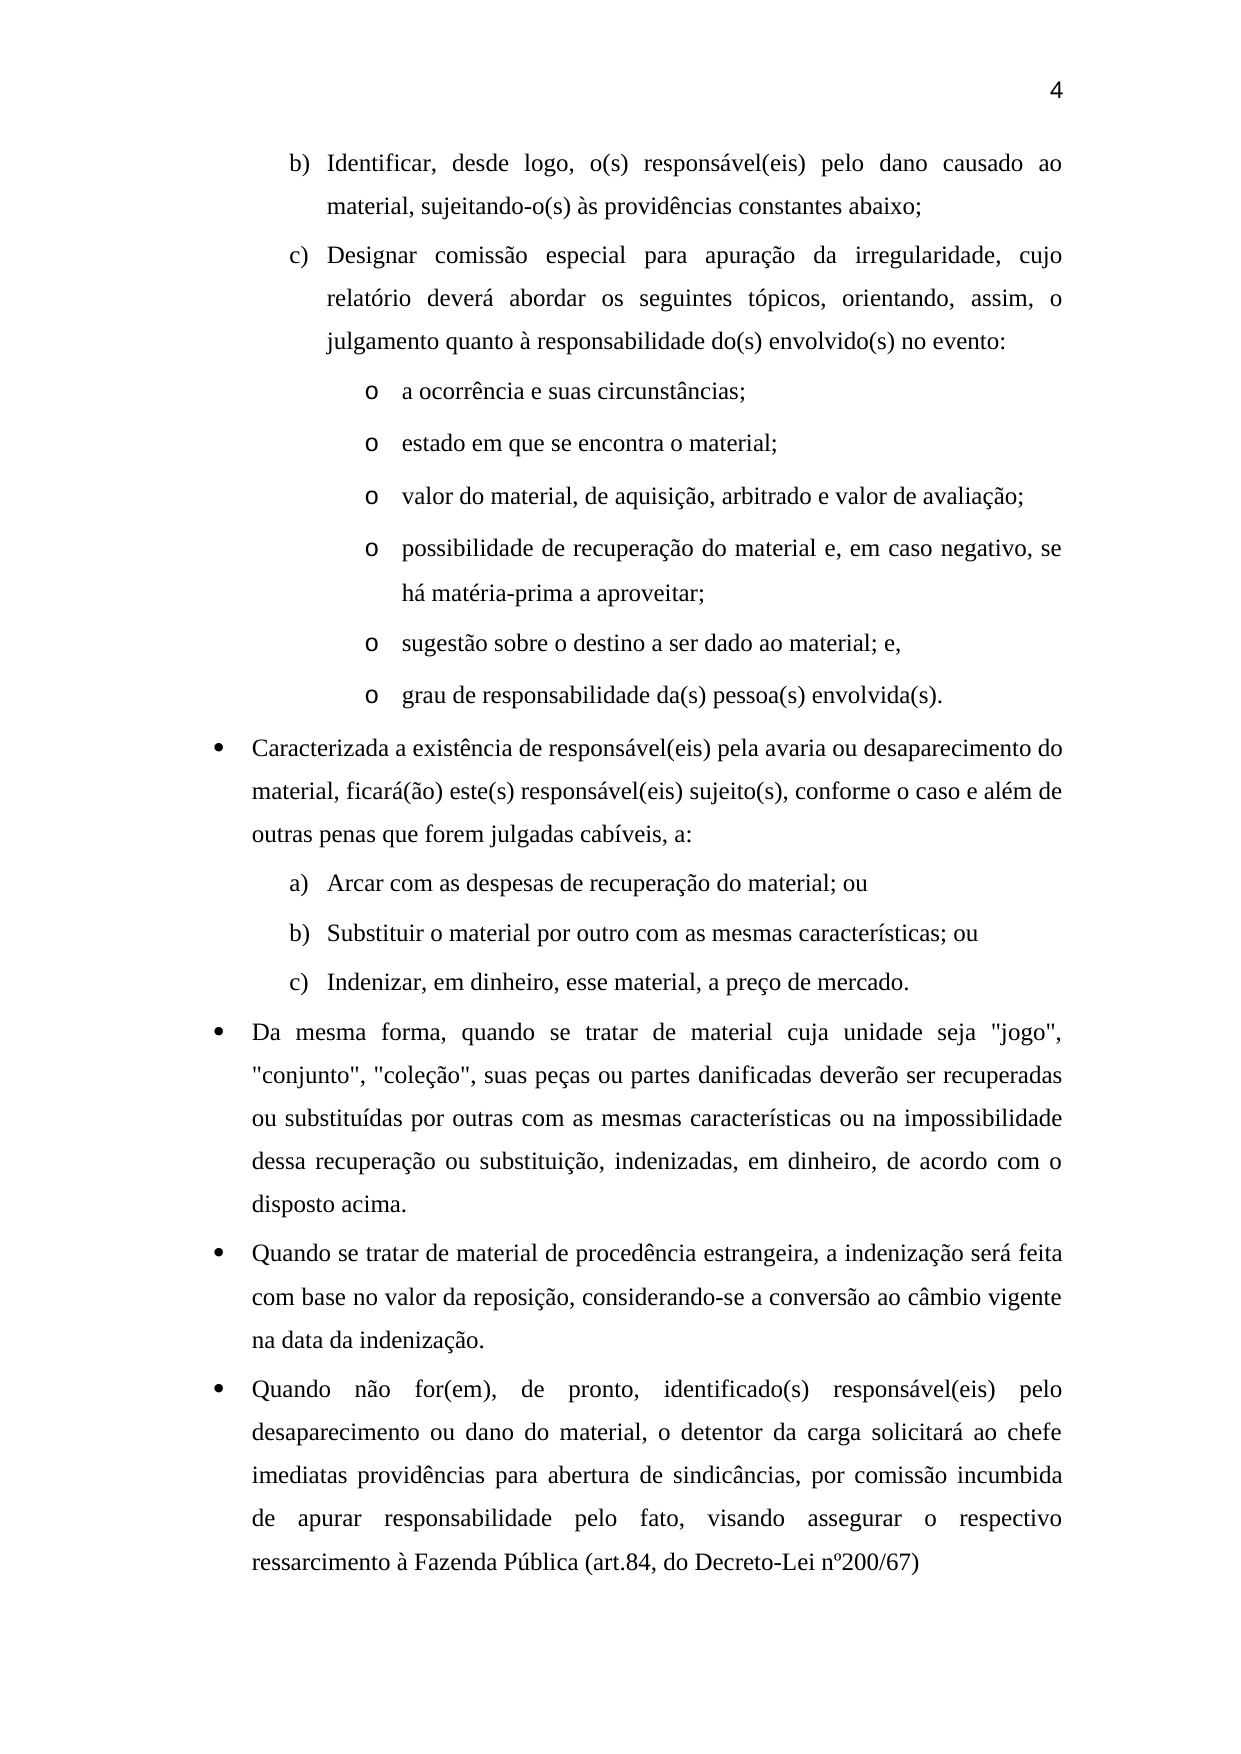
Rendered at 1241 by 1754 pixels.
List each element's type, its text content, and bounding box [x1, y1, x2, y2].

list estado em que se encontra o material; [364, 428, 1063, 459]
list Da mesma forma, quando se tratar de material cuja unidade seja "jogo", "conjunto", "coleção", suas peças ou partes danificadas deverão ser recuperadas ou substituídas por outras com as mesmas características ou na impossibilidade dessa recuperação ou substituição, indenizadas, em dinheiro, de acordo com o disposto acima. [214, 1017, 1063, 1218]
list Quando se tratar de material de procedência estrangeira, a indenização será feita com base no valor da reposição, considerando-se a conversão ao câmbio vigente na data da indenização. [214, 1238, 1063, 1353]
list Indenizar, em dinheiro, esse material, a preço de mercado. [289, 967, 1063, 996]
list sugestão sobre o destino a ser dado ao material; e, [364, 628, 1063, 659]
list Designar comissão especial para apuração da irregularidade, cujo relatório deverá abordar os seguintes tópicos, orientando, assim, o julgamento quanto à responsabilidade do(s) envolvido(s) no evento: [289, 240, 1063, 355]
list possibilidade de recuperação do material e, em caso negativo, se há matéria-prima a aproveitar; [364, 533, 1063, 607]
list Quando não for(em), de pronto, identificado(s) responsável(eis) pelo desaparecimento ou dano do material, o detentor da carga solicitará ao chefe imediatas providências para abertura de sindicâncias, por comissão incumbida de apurar responsabilidade pelo fato, visando assegurar o respectivo ressarcimento à Fazenda Pública (art.84, do Decreto-Lei nº200/67) [214, 1374, 1063, 1575]
list Arcar com as despesas de recuperação do material; ou [289, 868, 1063, 897]
list valor do material, de aquisição, arbitrado e valor de avaliação; [364, 481, 1063, 512]
list grau de responsabilidade da(s) pessoa(s) envolvida(s). [364, 680, 1063, 711]
list Identificar, desde logo, o(s) responsável(eis) pelo dano causado ao material, sujeitando-o(s) às providências constantes abaixo; [289, 148, 1063, 219]
list Substituir o material por outro com as mesmas características; ou [289, 918, 1063, 947]
list Caracterizada a existência de responsável(eis) pela avaria ou desaparecimento do material, ficará(ão) este(s) responsável(eis) sujeito(s), conforme o caso e além de outras penas que forem julgadas cabíveis, a: [214, 733, 1063, 848]
list a ocorrência e suas circunstâncias; [364, 376, 1063, 407]
